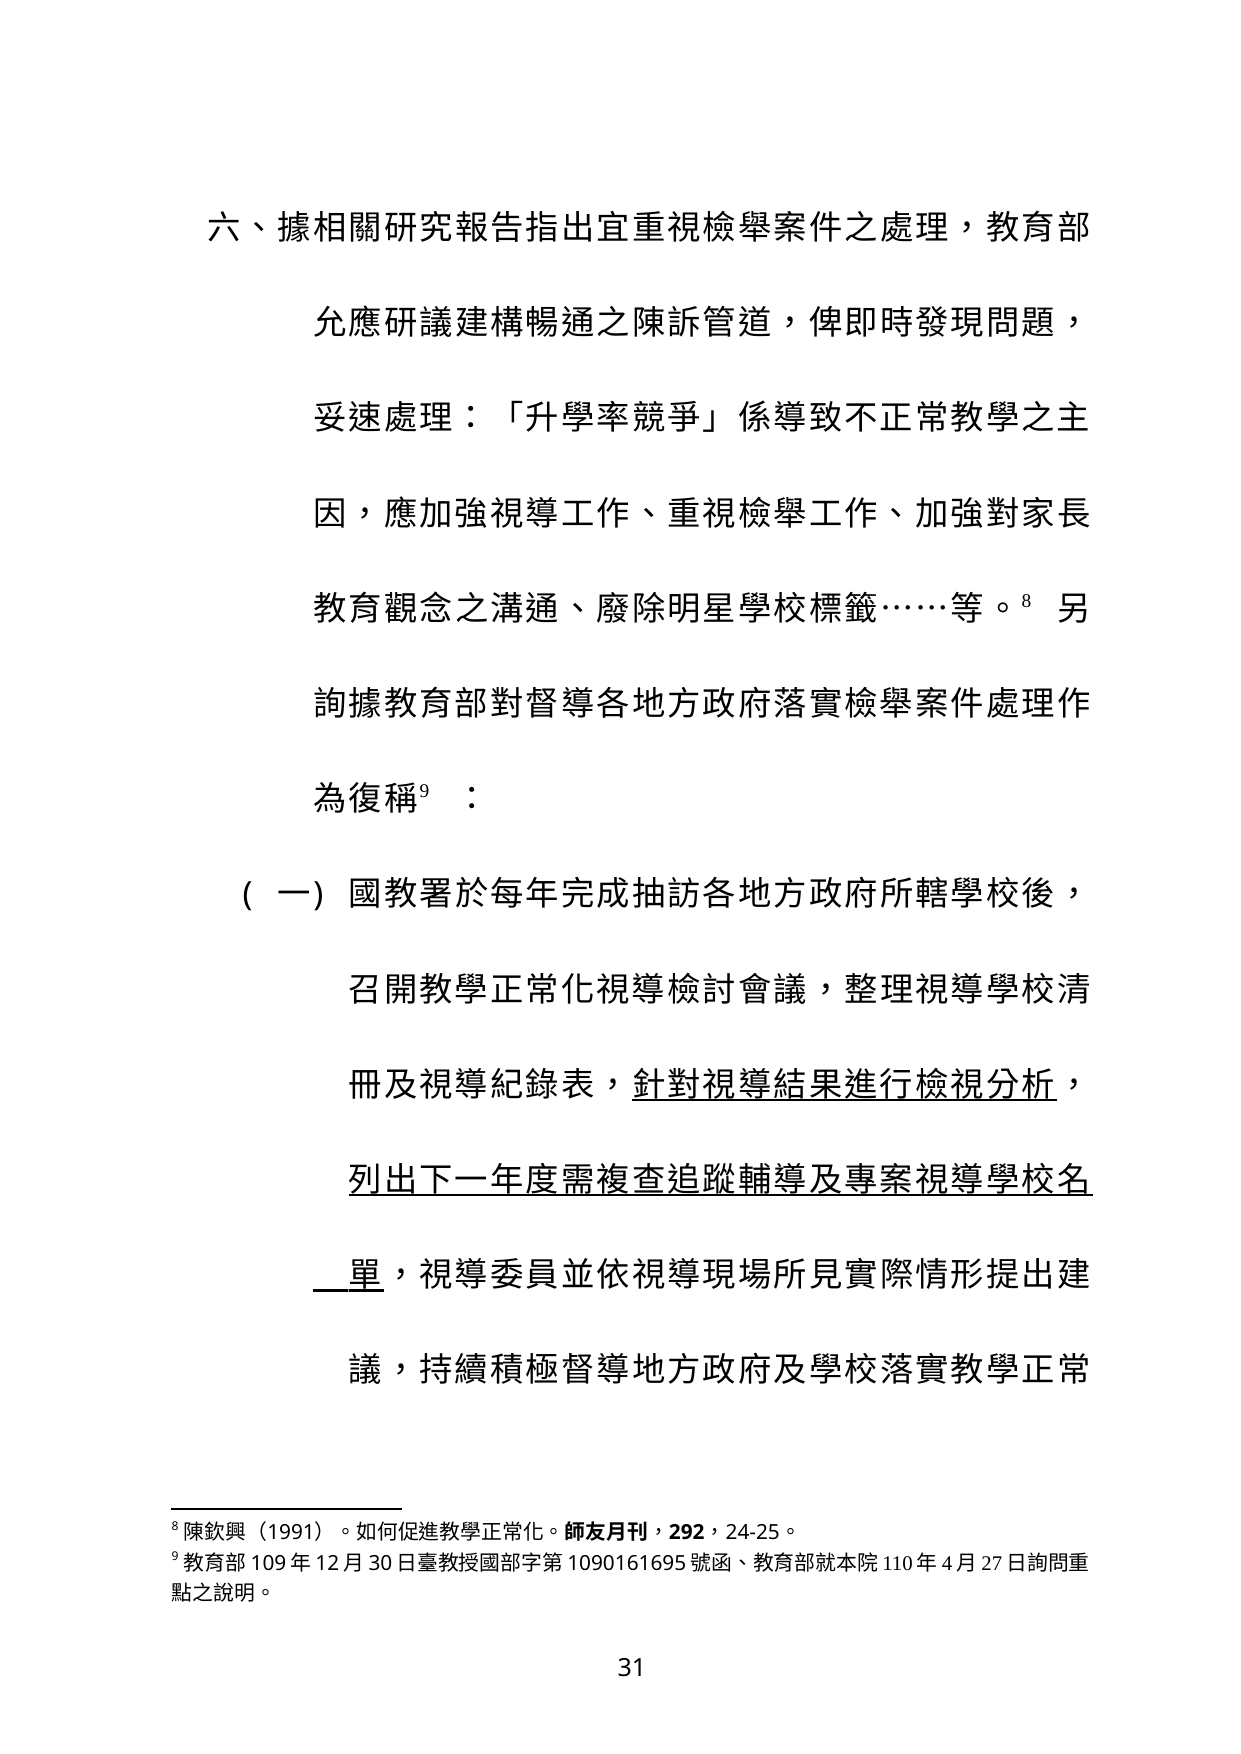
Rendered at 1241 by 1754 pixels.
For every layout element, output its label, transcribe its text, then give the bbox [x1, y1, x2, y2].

subtitle 國教署於每年完成抽訪各地方政府所轄學校後，召開教學正常化視導檢討會議，整理視導學校清冊及視導紀錄表，針對視導結果進行檢視分析，列出下一年度需複查追蹤輔導及專案視導學校名單，視導委員並依視導現場所見實際情形提出建議，持續積極督導地方政府及學校落實教學正常化。 [242, 844, 1092, 1415]
subtitle 據相關研究報告指出宜重視檢舉案件之處理，教育部允應研議建構暢通之陳訴管道，俾即時發現問題，妥速處理：「升學率競爭」係導致不正常教學之主因，應加強視導工作、重視檢舉工作、加強對家長教育觀念之溝通、廢除明星學校標籤……等。另詢據教育部對督導各地方政府落實檢舉案件處理作為復稱： [207, 177, 1092, 844]
